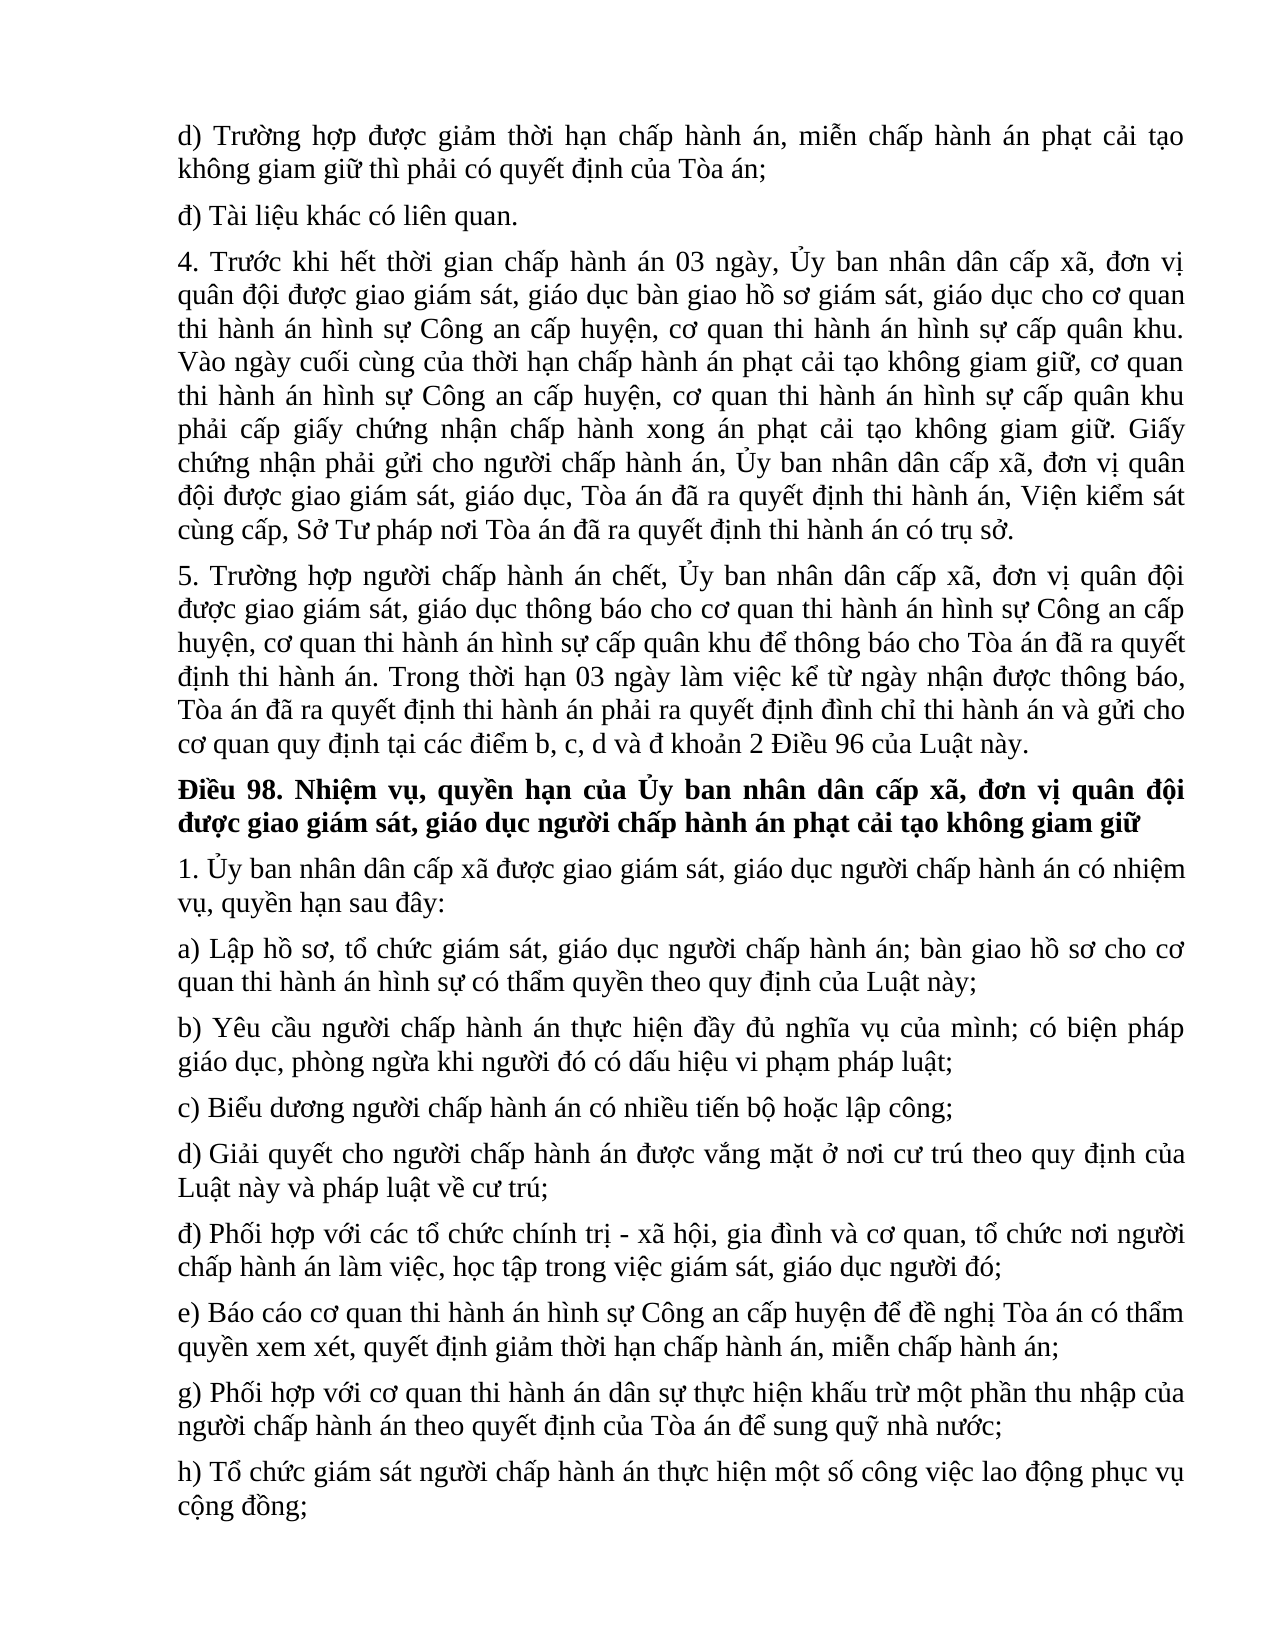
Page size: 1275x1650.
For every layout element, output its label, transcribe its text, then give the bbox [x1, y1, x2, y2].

text e) Báo cáo cơ quan thi hành án hình sự Công an cấp huyện để đề nghị Tòa án có thẩm quyền xem xét, quyết định giảm thời hạn chấp hành án, miễn chấp hành án; [177, 1295, 1186, 1362]
text 5. Trường hợp người chấp hành án chết, Ủy ban nhân dân cấp xã, đơn vị quân đội được giao giám sát, giáo dục thông báo cho cơ quan thi hành án hình sự Công an cấp huyện, cơ quan thi hành án hình sự cấp quân khu để thông báo cho Tòa án đã ra quyết định thi hành án. Trong thời hạn 03 ngày làm việc kể từ ngày nhận được thông báo, Tòa án đã ra quyết định thi hành án phải ra quyết định đình chỉ thi hành án và gửi cho cơ quan quy định tại các điểm b, c, d và đ khoản 2 Điều 96 của Luật này. [177, 558, 1186, 759]
text a) Lập hồ sơ, tổ chức giám sát, giáo dục người chấp hành án; bàn giao hồ sơ cho cơ quan thi hành án hình sự có thẩm quyền theo quy định của Luật này; [177, 931, 1186, 998]
text đ) Phối hợp với các tổ chức chính trị - xã hội, gia đình và cơ quan, tổ chức nơi người chấp hành án làm việc, học tập trong việc giám sát, giáo dục người đó; [177, 1216, 1186, 1283]
text Điều 98. Nhiệm vụ, quyền hạn của Ủy ban nhân dân cấp xã, đơn vị quân đội được giao giám sát, giáo dục người chấp hành án phạt cải tạo không giam giữ [177, 772, 1186, 839]
text c) Biểu dương người chấp hành án có nhiều tiến bộ hoặc lập công; [177, 1090, 1186, 1124]
text 1. Ủy ban nhân dân cấp xã được giao giám sát, giáo dục người chấp hành án có nhiệm vụ, quyền hạn sau đây: [177, 851, 1186, 918]
text 4. Trước khi hết thời gian chấp hành án 03 ngày, Ủy ban nhân dân cấp xã, đơn vị quân đội được giao giám sát, giáo dục bàn giao hồ sơ giám sát, giáo dục cho cơ quan thi hành án hình sự Công an cấp huyện, cơ quan thi hành án hình sự cấp quân khu. Vào ngày cuối cùng của thời hạn chấp hành án phạt cải tạo không giam giữ, cơ quan thi hành án hình sự Công an cấp huyện, cơ quan thi hành án hình sự cấp quân khu phải cấp giấy chứng nhận chấp hành xong án phạt cải tạo không giam giữ. Giấy chứng nhận phải gửi cho người chấp hành án, Ủy ban nhân dân cấp xã, đơn vị quân đội được giao giám sát, giáo dục, Tòa án đã ra quyết định thi hành án, Viện kiểm sát cùng cấp, Sở Tư pháp nơi Tòa án đã ra quyết định thi hành án có trụ sở. [177, 244, 1186, 546]
text b) Yêu cầu người chấp hành án thực hiện đầy đủ nghĩa vụ của mình; có biện pháp giáo dục, phòng ngừa khi người đó có dấu hiệu vi phạm pháp luật; [177, 1011, 1186, 1078]
text h) Tổ chức giám sát người chấp hành án thực hiện một số công việc lao động phục vụ cộng đồng; [177, 1454, 1186, 1522]
text g) Phối hợp với cơ quan thi hành án dân sự thực hiện khấu trừ một phần thu nhập của người chấp hành án theo quyết định của Tòa án để sung quỹ nhà nước; [177, 1375, 1186, 1442]
text d) Trường hợp được giảm thời hạn chấp hành án, miễn chấp hành án phạt cải tạo không giam giữ thì phải có quyết định của Tòa án; [177, 118, 1186, 185]
text d) Giải quyết cho người chấp hành án được vắng mặt ở nơi cư trú theo quy định của Luật này và pháp luật về cư trú; [177, 1136, 1186, 1203]
text đ) Tài liệu khác có liên quan. [177, 198, 1186, 231]
